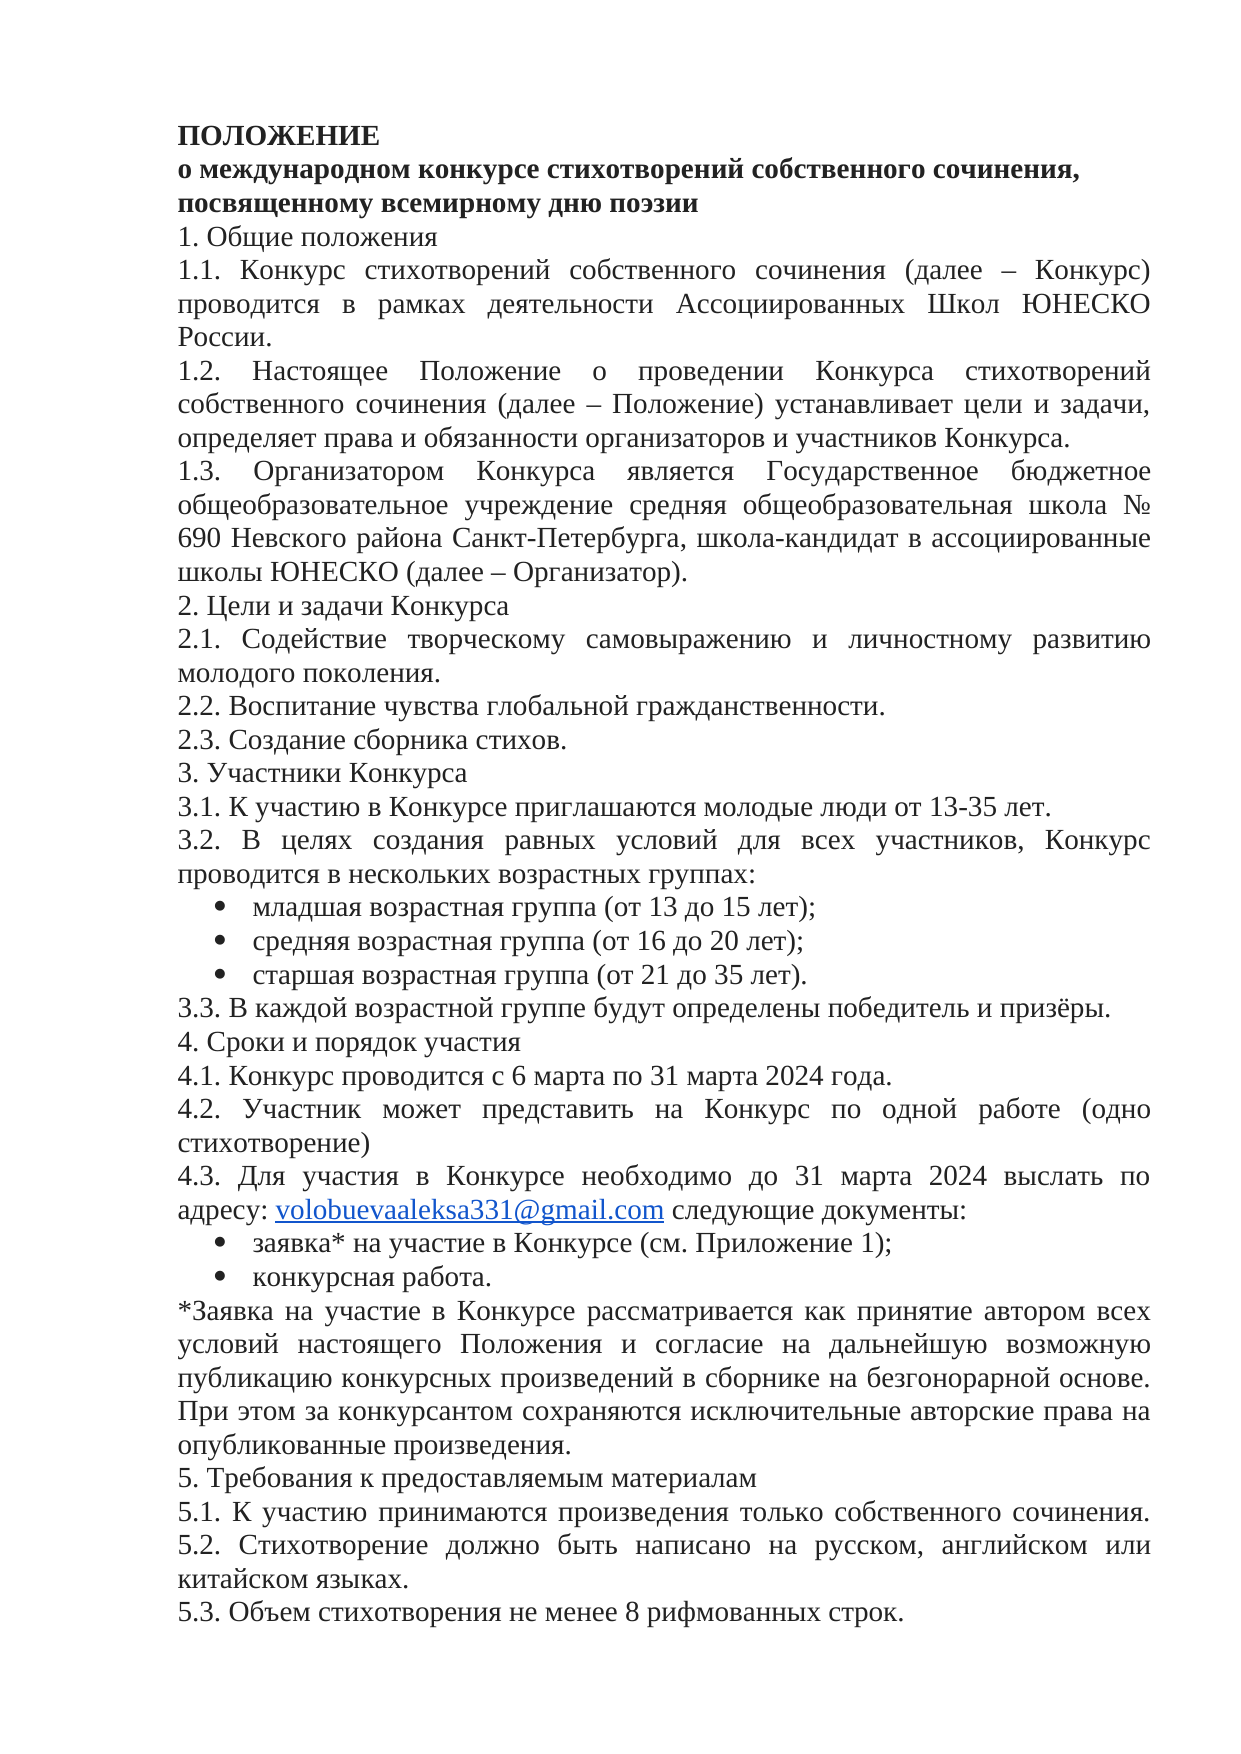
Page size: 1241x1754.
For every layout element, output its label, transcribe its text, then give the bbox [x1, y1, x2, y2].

text 3.2. В целях создания равных условий для всех участников, Конкурс проводится в нескольких возрастных группах: [177, 822, 1152, 889]
text 5.1. К участию принимаются произведения только собственного сочинения. 5.2. Стихотворение должно быть написано на русском, английском или китайском языках. [177, 1494, 1152, 1594]
text 5.3. Объем стихотворения не менее 8 рифмованных строк. [177, 1594, 1152, 1628]
text 2. Цели и задачи Конкурса [177, 588, 1152, 621]
list заявка* на участие в Конкурсе (см. Приложение 1); [215, 1225, 1152, 1259]
text 1. Общие положения [177, 219, 1152, 252]
text 1.1. Конкурс стихотворений собственного сочинения (далее – Конкурс) проводится в рамках деятельности Ассоциированных Школ ЮНЕСКО России. [177, 252, 1152, 353]
text 2.1. Содействие творческому самовыражению и личностному развитию молодого поколения. [177, 621, 1152, 688]
text 2.3. Создание сборника стихов. [177, 722, 1152, 755]
list конкурсная работа. [215, 1259, 1152, 1293]
text 3.1. К участию в Конкурсе приглашаются молодые люди от 13-35 лет. [177, 789, 1152, 822]
text *Заявка на участие в Конкурсе рассматривается как принятие автором всех условий настоящего Положения и согласие на дальнейшую возможную публикацию конкурсных произведений в сборнике на безгонорарной основе. При этом за конкурсантом сохраняются исключительные авторские права на опубликованные произведения. [177, 1293, 1152, 1460]
text 4.2. Участник может представить на Конкурс по одной работе (одно стихотворение) [177, 1091, 1152, 1158]
text 3.3. В каждой возрастной группе будут определены победитель и призёры. [177, 991, 1152, 1024]
text 4.1. Конкурс проводится с 6 марта по 31 марта 2024 года. [177, 1058, 1152, 1091]
text 2.2. Воспитание чувства глобальной гражданственности. [177, 688, 1152, 722]
text 1.2. Настоящее Положение о проведении Конкурса стихотворений собственного сочинения (далее – Положение) устанавливает цели и задачи, определяет права и обязанности организаторов и участников Конкурса. [177, 353, 1152, 453]
text 1.3. Организатором Конкурса является Государственное бюджетное общеобразовательное учреждение средняя общеобразовательная школа № 690 Невского района Санкт-Петербурга, школа-кандидат в ассоциированные школы ЮНЕСКО (далее – Организатор). [177, 453, 1152, 588]
text 5. Требования к предоставляемым материалам [177, 1460, 1152, 1494]
text 3. Участники Конкурса [177, 755, 1152, 789]
list средняя возрастная группа (от 16 до 20 лет); [215, 923, 1152, 957]
list младшая возрастная группа (от 13 до 15 лет); [215, 889, 1152, 923]
list старшая возрастная группа (от 21 до 35 лет). [215, 957, 1152, 991]
text 4.3. Для участия в Конкурсе необходимо до 31 марта 2024 выслать по адресу: volobuevaaleksa331@gmail.com следующие документы: [177, 1158, 1152, 1225]
text 4. Сроки и порядок участия [177, 1024, 1152, 1058]
text ПОЛОЖЕНИЕ [177, 118, 1152, 152]
text о международном конкурсе стихотворений собственного сочинения, посвященному всемирному дню поэзии [177, 152, 1152, 219]
